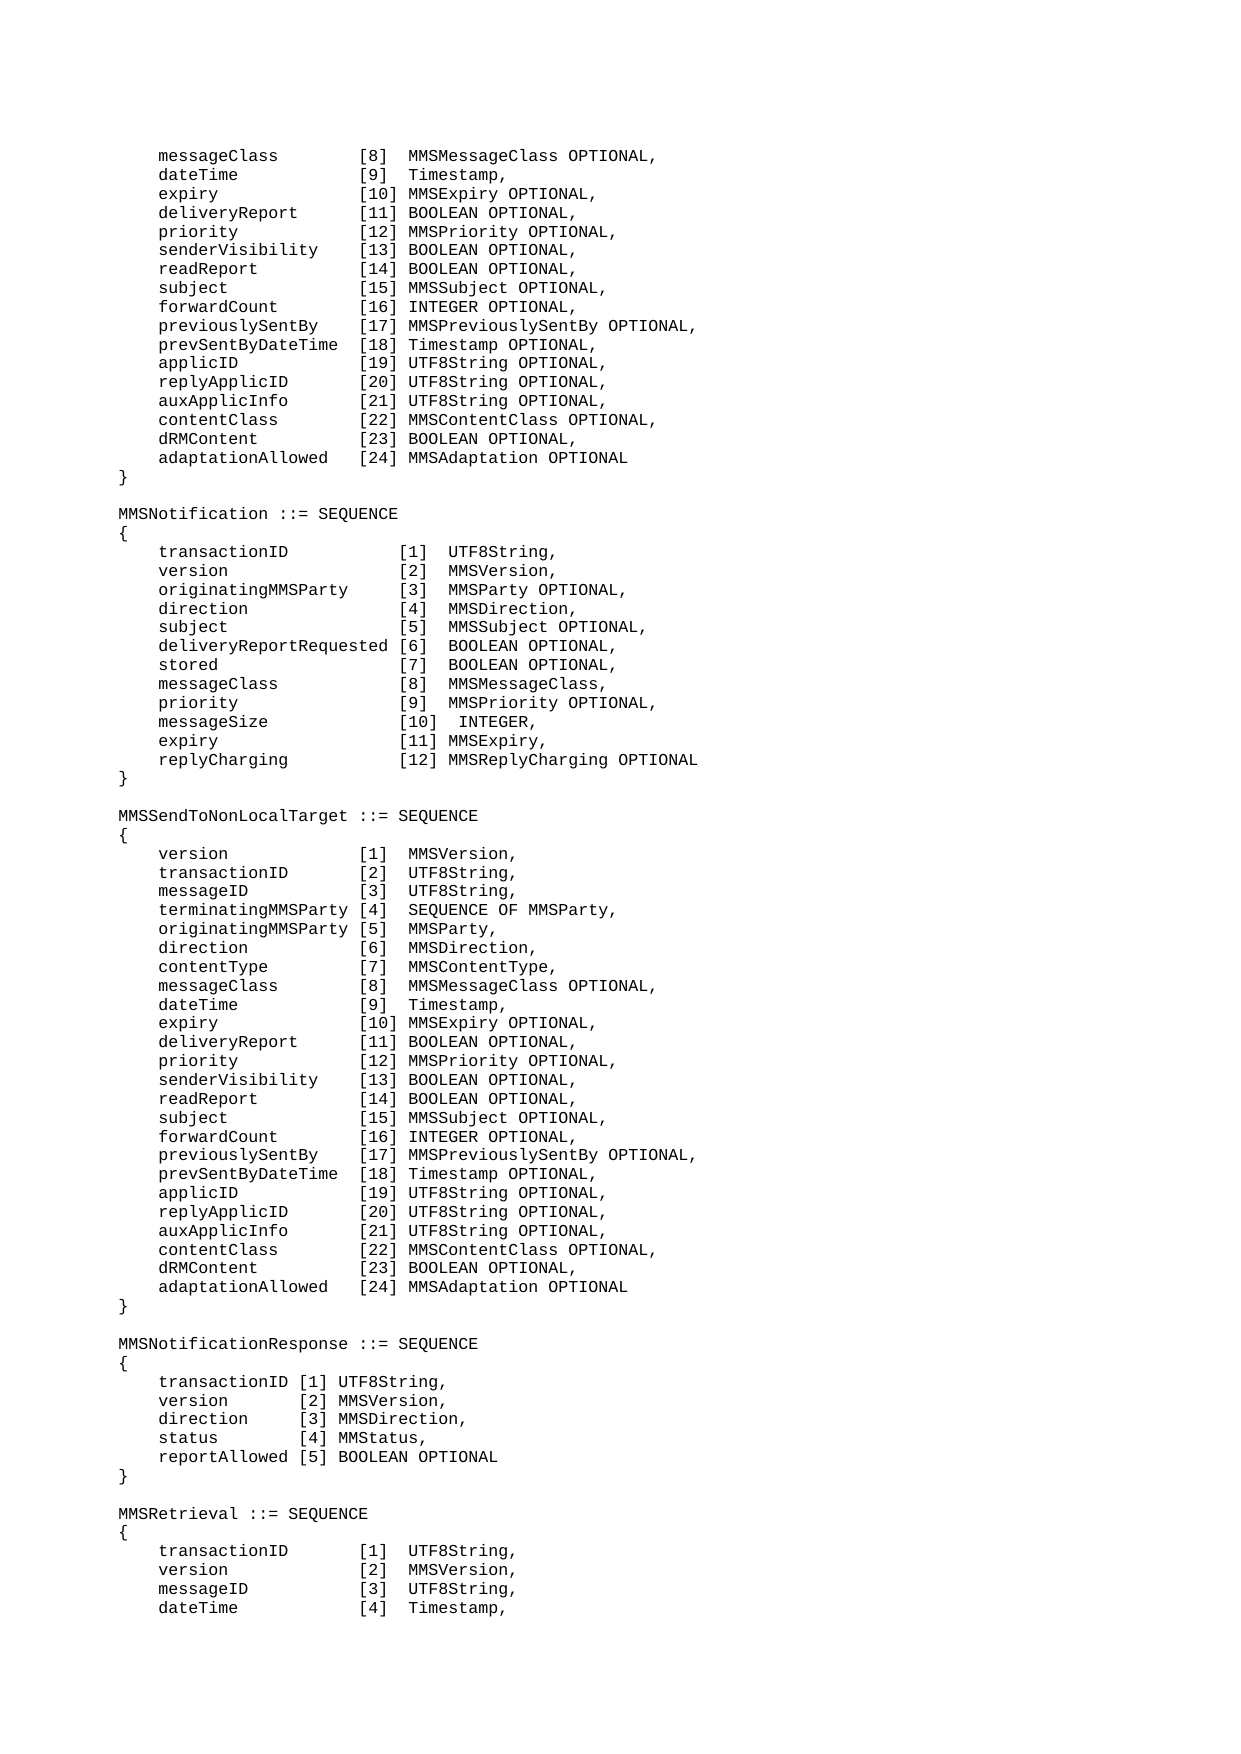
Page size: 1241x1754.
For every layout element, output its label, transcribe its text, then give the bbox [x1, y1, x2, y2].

text dRMContent [23] BOOLEAN OPTIONAL, [118, 431, 1122, 449]
text } [118, 1298, 1122, 1317]
text subject [5] MMSSubject OPTIONAL, [118, 619, 1122, 638]
text originatingMMSParty [3] MMSParty OPTIONAL, [118, 581, 1122, 600]
text dateTime [9] Timestamp, [118, 996, 1122, 1015]
text deliveryReportRequested [6] BOOLEAN OPTIONAL, [118, 638, 1122, 657]
text messageID [3] UTF8String, [118, 883, 1122, 902]
text direction [3] MMSDirection, [118, 1411, 1122, 1430]
text applicID [19] UTF8String OPTIONAL, [118, 355, 1122, 374]
text } [118, 770, 1122, 789]
text expiry [10] MMSExpiry OPTIONAL, [118, 1015, 1122, 1034]
text transactionID [1] UTF8String, [118, 1543, 1122, 1562]
text subject [15] MMSSubject OPTIONAL, [118, 280, 1122, 298]
text forwardCount [16] INTEGER OPTIONAL, [118, 1128, 1122, 1147]
text version [2] MMSVersion, [118, 1562, 1122, 1581]
text messageClass [8] MMSMessageClass OPTIONAL, [118, 148, 1122, 167]
text prevSentByDateTime [18] Timestamp OPTIONAL, [118, 1166, 1122, 1185]
text priority [9] MMSPriority OPTIONAL, [118, 694, 1122, 713]
text direction [4] MMSDirection, [118, 600, 1122, 619]
text previouslySentBy [17] MMSPreviouslySentBy OPTIONAL, [118, 1147, 1122, 1166]
text reportAllowed [5] BOOLEAN OPTIONAL [118, 1449, 1122, 1467]
text deliveryReport [11] BOOLEAN OPTIONAL, [118, 1034, 1122, 1053]
text readReport [14] BOOLEAN OPTIONAL, [118, 1090, 1122, 1109]
text deliveryReport [11] BOOLEAN OPTIONAL, [118, 204, 1122, 223]
text priority [12] MMSPriority OPTIONAL, [118, 1053, 1122, 1072]
text subject [15] MMSSubject OPTIONAL, [118, 1109, 1122, 1128]
text contentType [7] MMSContentType, [118, 958, 1122, 977]
text MMSRetrieval ::= SEQUENCE [118, 1505, 1122, 1524]
text direction [6] MMSDirection, [118, 939, 1122, 958]
text { [118, 1354, 1122, 1373]
text originatingMMSParty [5] MMSParty, [118, 921, 1122, 939]
text applicID [19] UTF8String OPTIONAL, [118, 1185, 1122, 1203]
text version [2] MMSVersion, [118, 562, 1122, 581]
text auxApplicInfo [21] UTF8String OPTIONAL, [118, 1222, 1122, 1241]
text previouslySentBy [17] MMSPreviouslySentBy OPTIONAL, [118, 317, 1122, 336]
text replyApplicID [20] UTF8String OPTIONAL, [118, 1203, 1122, 1222]
text transactionID [1] UTF8String, [118, 1373, 1122, 1392]
text forwardCount [16] INTEGER OPTIONAL, [118, 298, 1122, 317]
text MMSSendToNonLocalTarget ::= SEQUENCE [118, 808, 1122, 826]
text stored [7] BOOLEAN OPTIONAL, [118, 657, 1122, 676]
text { [118, 826, 1122, 845]
text dRMContent [23] BOOLEAN OPTIONAL, [118, 1260, 1122, 1279]
text transactionID [1] UTF8String, [118, 544, 1122, 562]
text terminatingMMSParty [4] SEQUENCE OF MMSParty, [118, 902, 1122, 921]
text adaptationAllowed [24] MMSAdaptation OPTIONAL [118, 449, 1122, 468]
text { [118, 1524, 1122, 1543]
text MMSNotification ::= SEQUENCE [118, 506, 1122, 525]
text contentClass [22] MMSContentClass OPTIONAL, [118, 1241, 1122, 1260]
text adaptationAllowed [24] MMSAdaptation OPTIONAL [118, 1279, 1122, 1298]
text senderVisibility [13] BOOLEAN OPTIONAL, [118, 1072, 1122, 1090]
text replyApplicID [20] UTF8String OPTIONAL, [118, 374, 1122, 393]
text readReport [14] BOOLEAN OPTIONAL, [118, 261, 1122, 280]
text senderVisibility [13] BOOLEAN OPTIONAL, [118, 242, 1122, 261]
text { [118, 525, 1122, 544]
text messageClass [8] MMSMessageClass OPTIONAL, [118, 977, 1122, 996]
text version [1] MMSVersion, [118, 845, 1122, 864]
text MMSNotificationResponse ::= SEQUENCE [118, 1336, 1122, 1354]
text expiry [10] MMSExpiry OPTIONAL, [118, 185, 1122, 204]
text dateTime [9] Timestamp, [118, 167, 1122, 185]
text } [118, 1467, 1122, 1486]
text replyCharging [12] MMSReplyCharging OPTIONAL [118, 751, 1122, 770]
text prevSentByDateTime [18] Timestamp OPTIONAL, [118, 336, 1122, 355]
text contentClass [22] MMSContentClass OPTIONAL, [118, 412, 1122, 431]
text status [4] MMStatus, [118, 1430, 1122, 1449]
text } [118, 468, 1122, 487]
text transactionID [2] UTF8String, [118, 864, 1122, 883]
text messageClass [8] MMSMessageClass, [118, 676, 1122, 694]
text expiry [11] MMSExpiry, [118, 732, 1122, 751]
text version [2] MMSVersion, [118, 1392, 1122, 1411]
text priority [12] MMSPriority OPTIONAL, [118, 223, 1122, 242]
text messageSize [10] INTEGER, [118, 713, 1122, 732]
text auxApplicInfo [21] UTF8String OPTIONAL, [118, 393, 1122, 412]
text messageID [3] UTF8String, [118, 1581, 1122, 1599]
text dateTime [4] Timestamp, [118, 1599, 1122, 1618]
